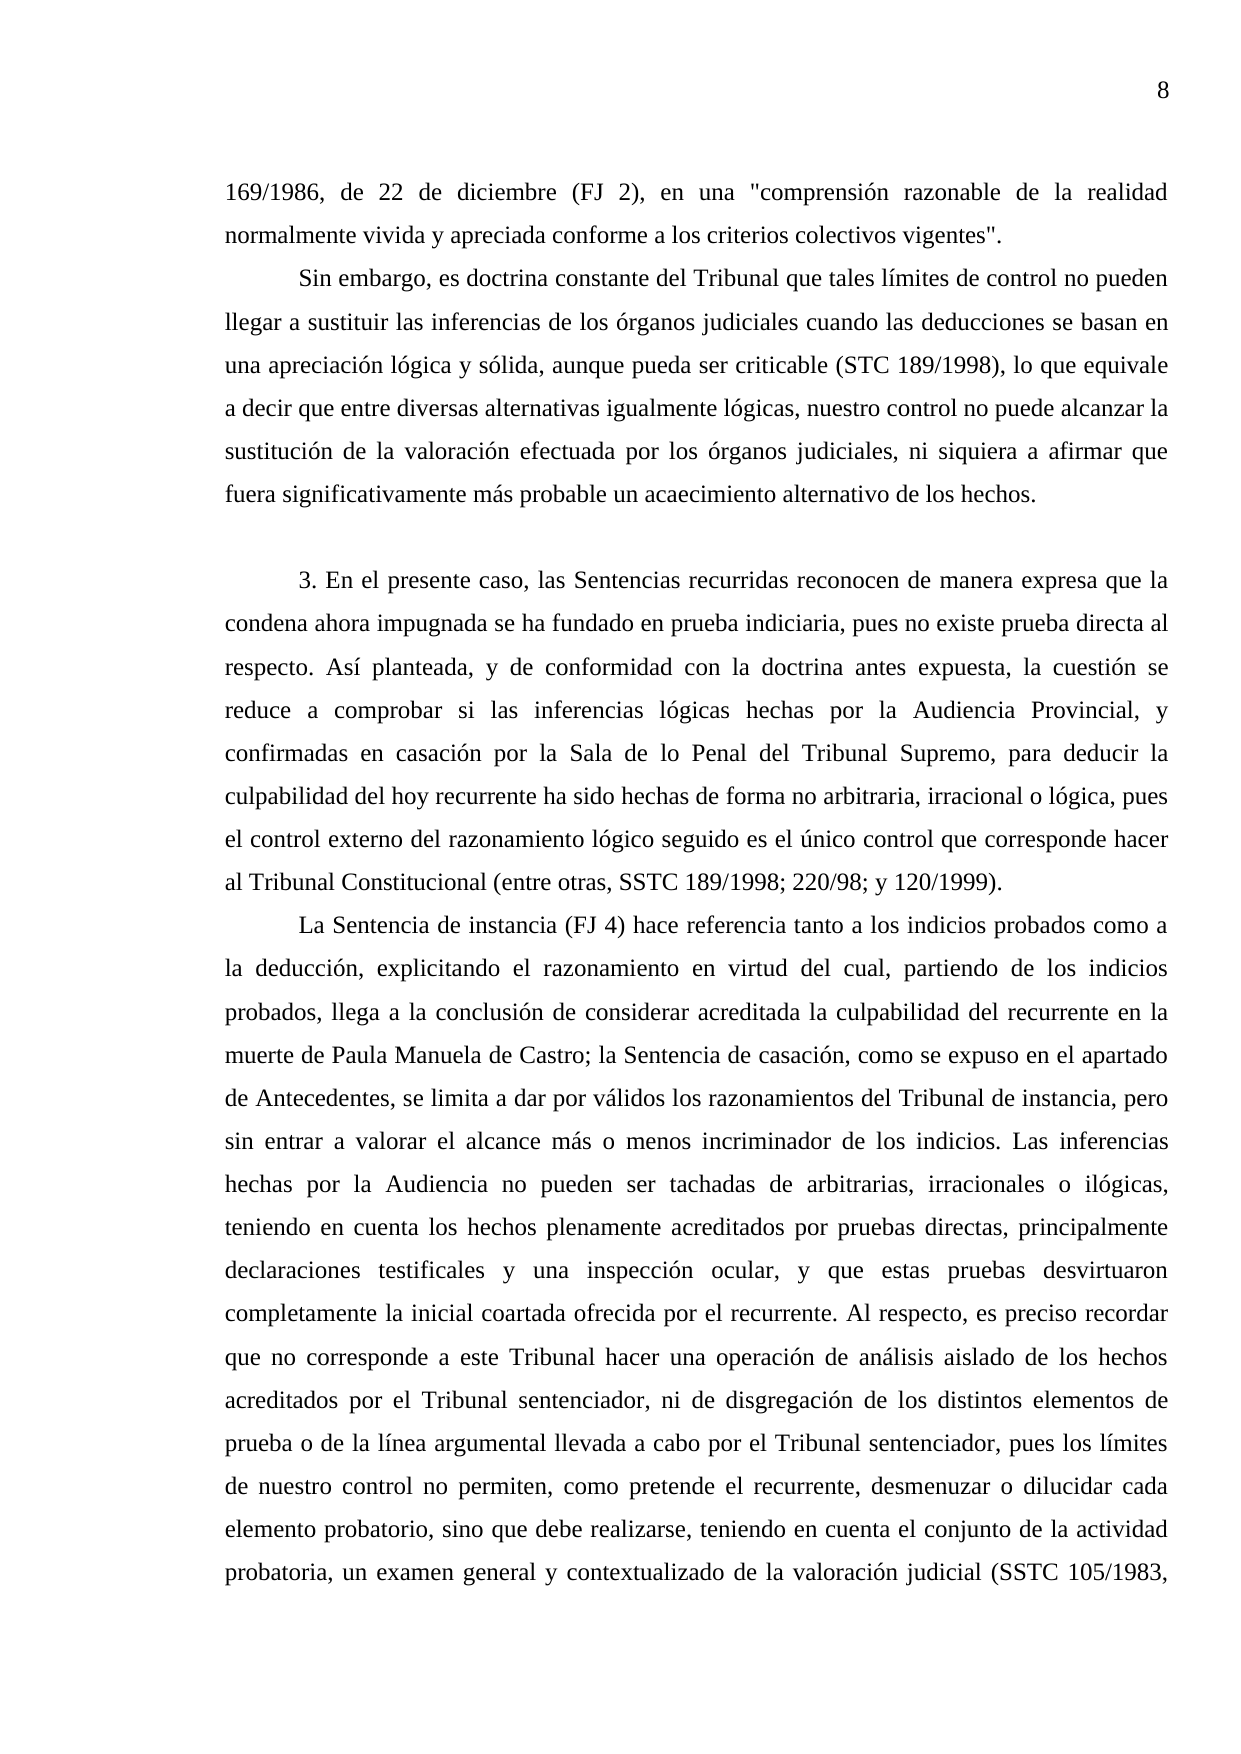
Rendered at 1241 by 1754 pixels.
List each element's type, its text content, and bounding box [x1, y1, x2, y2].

text Sin embargo, es doctrina constante del Tribunal que tales límites de control no pueden llegar a sustituir las inferencias de los órganos judiciales cuando las deducciones se basan en una apreciación lógica y sólida, aunque pueda ser criticable (STC 189/1998), lo que equivale a decir que entre diversas alternativas igualmente lógicas, nuestro control no puede alcanzar la sustitución de la valoración efectuada por los órganos judiciales, ni siquiera a afirmar que fuera significativamente más probable un acaecimiento alternativo de los hechos. [224, 263, 1169, 508]
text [224, 910, 1169, 1586]
text 3. En el presente caso, las Sentencias recurridas reconocen de manera expresa que la condena ahora impugnada se ha fundado en prueba indiciaria, pues no existe prueba directa al respecto. Así planteada, y de conformidad con la doctrina antes expuesta, la cuestión se reduce a comprobar si las inferencias lógicas hechas por la Audiencia Provincial, y confirmadas en casación por la Sala de lo Penal del Tribunal Supremo, para deducir la culpabilidad del hoy recurrente ha sido hechas de forma no arbitraria, irracional o lógica, pues el control externo del razonamiento lógico seguido es el único control que corresponde hacer al Tribunal Constitucional (entre otras, SSTC 189/1998; 220/98; y 120/1999). [224, 565, 1169, 896]
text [224, 177, 1169, 249]
